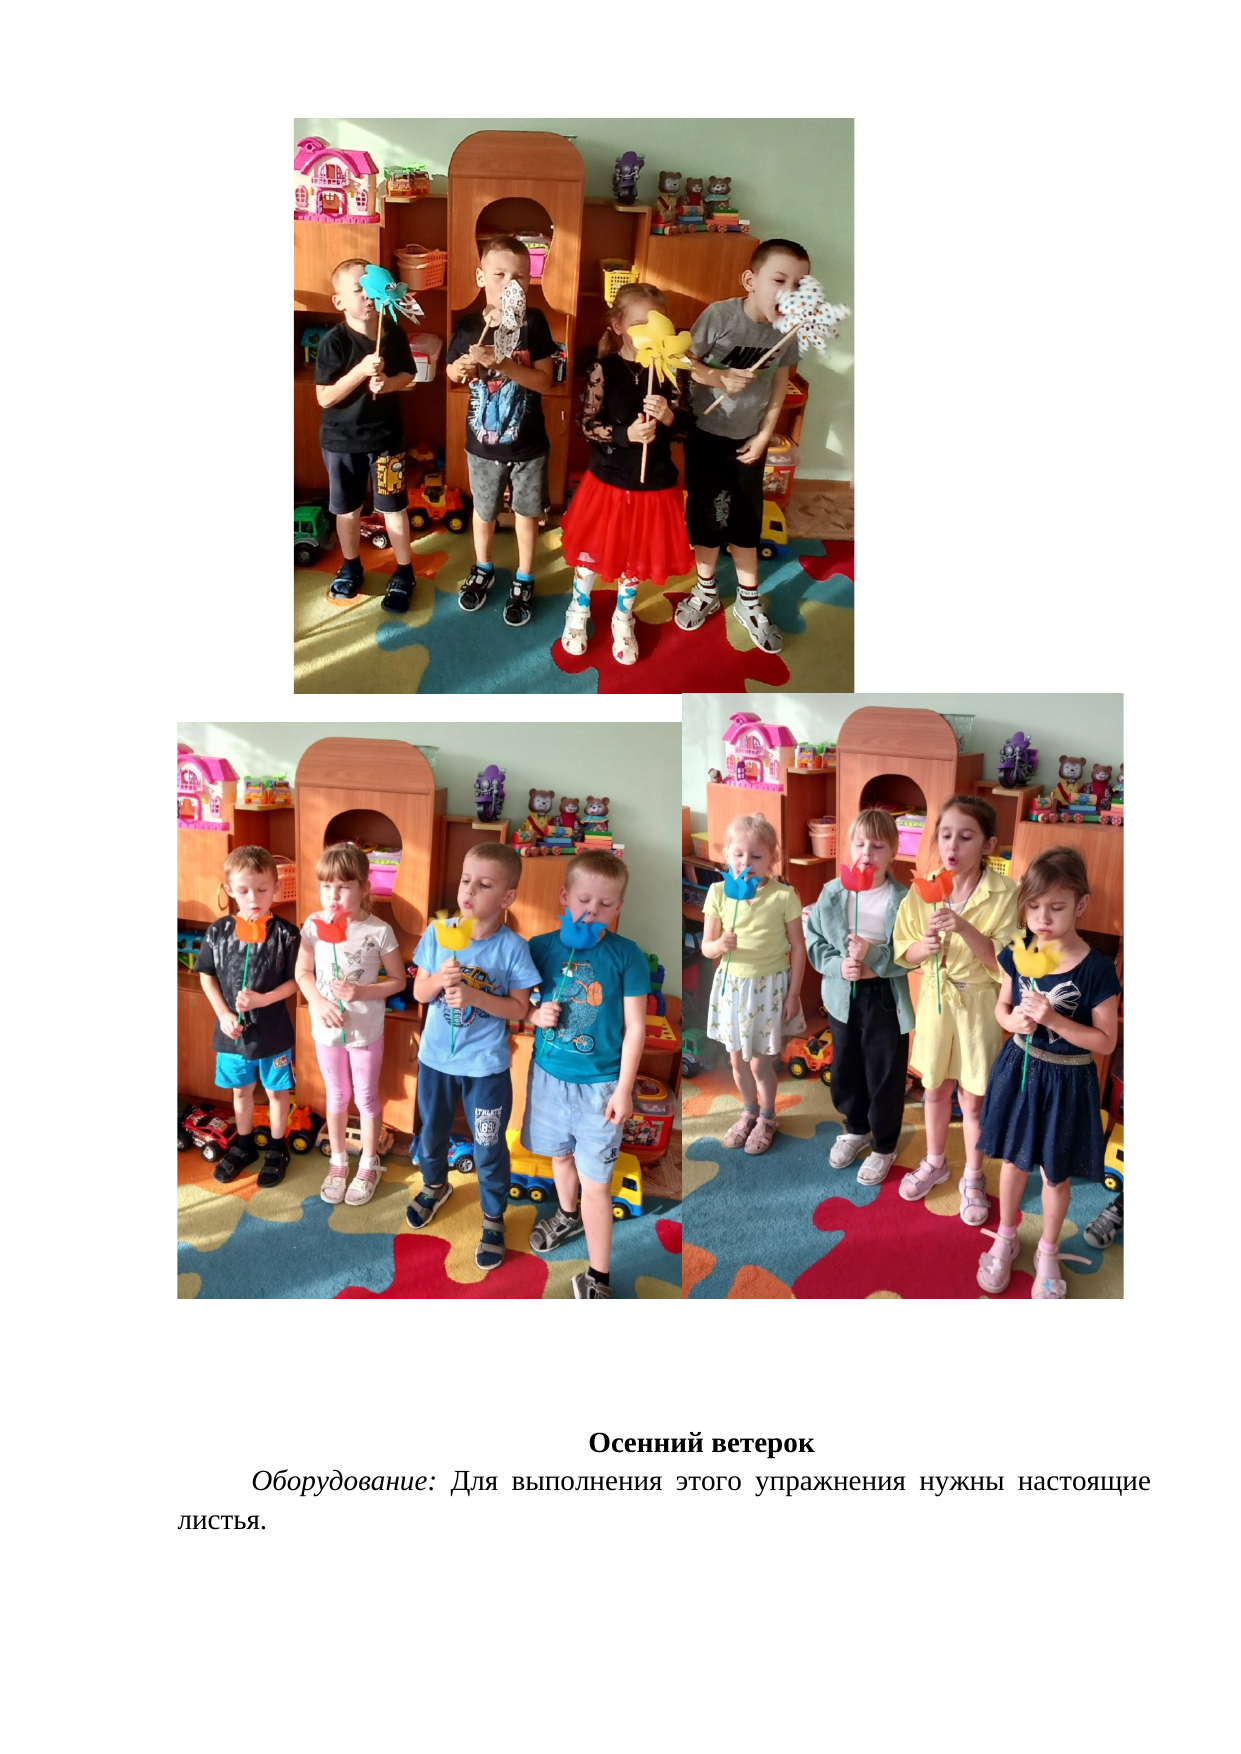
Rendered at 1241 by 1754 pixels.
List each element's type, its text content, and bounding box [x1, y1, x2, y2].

text Оборудование: Для выполнения этого упражнения нужны настоящие листья. [177, 1463, 1152, 1535]
text Осенний ветерок [177, 1425, 1152, 1458]
picture [177, 118, 1124, 1299]
